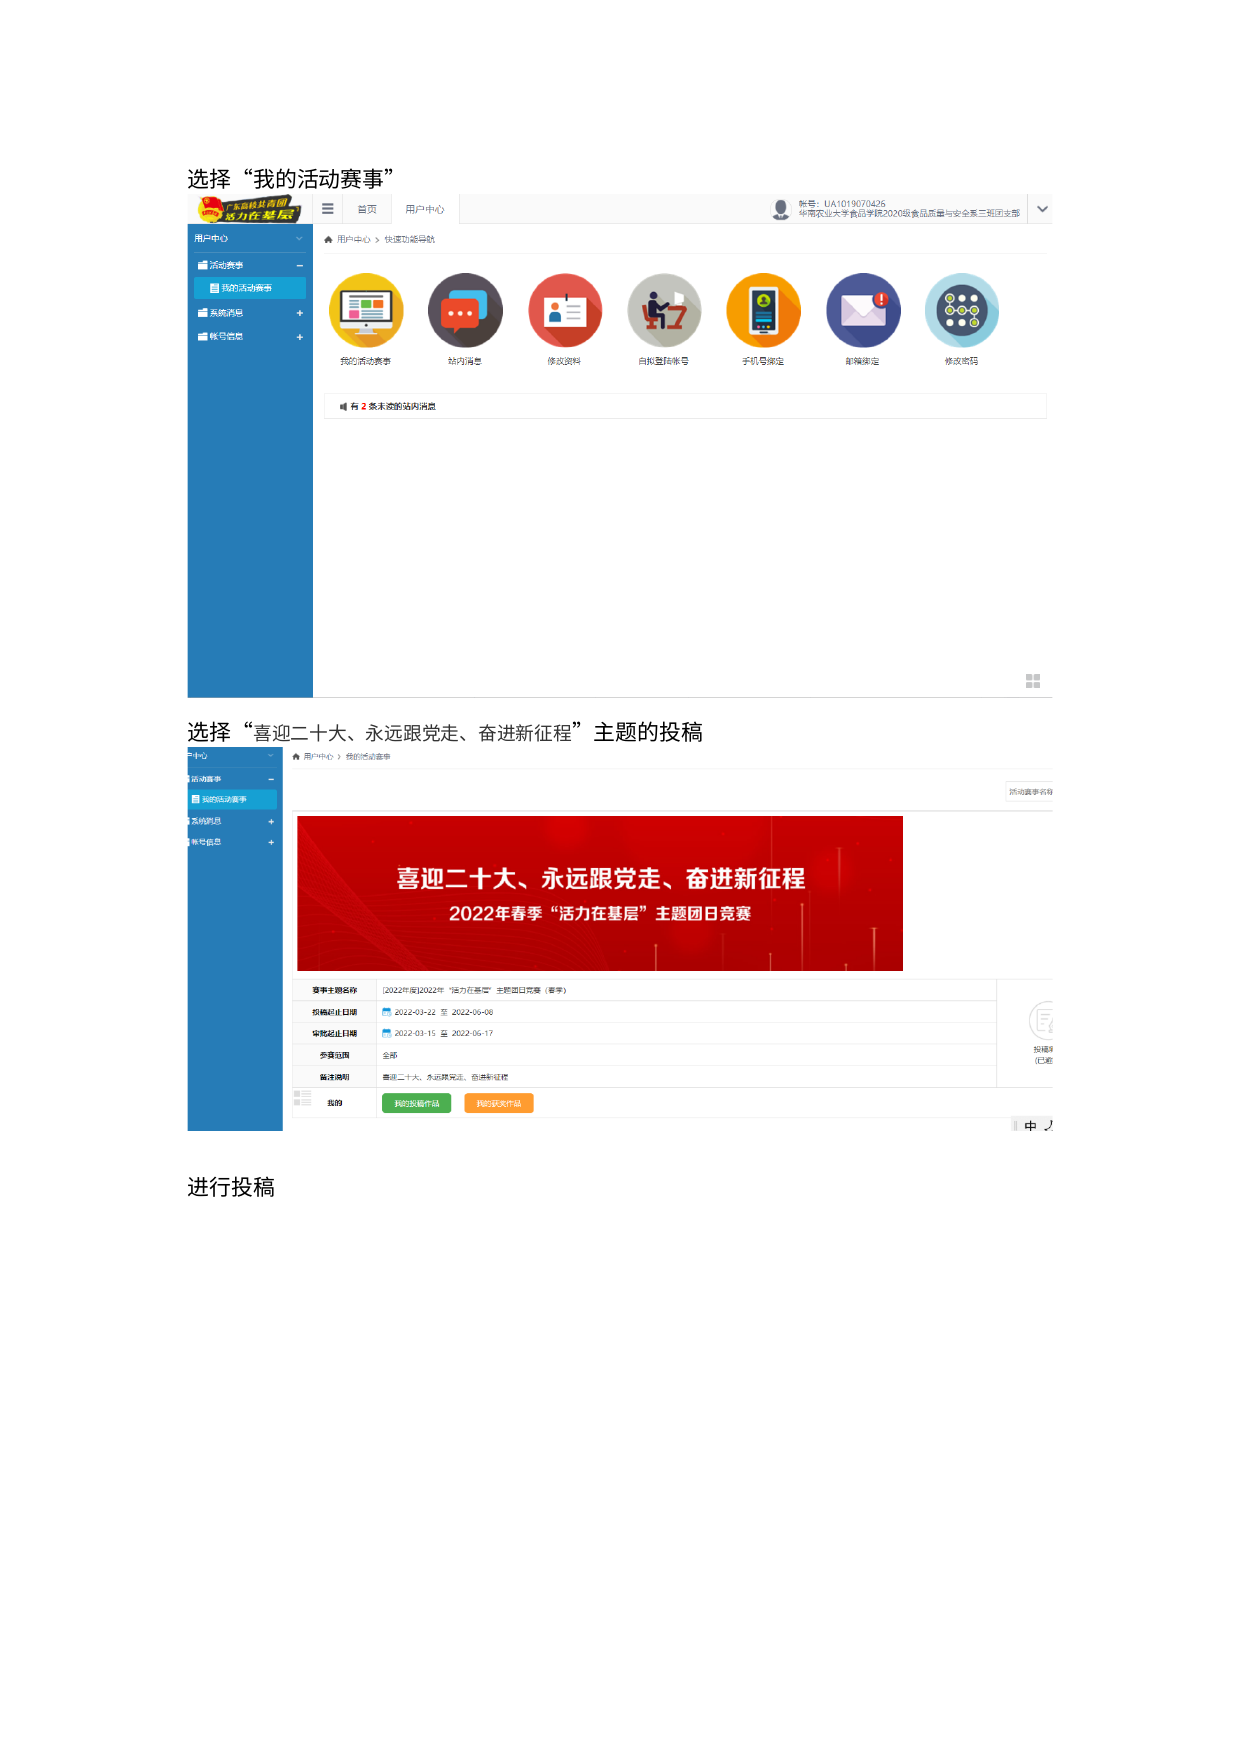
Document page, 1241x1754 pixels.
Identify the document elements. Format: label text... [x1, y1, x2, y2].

text 进行投稿 [187, 1169, 1053, 1202]
picture [187, 747, 1053, 1131]
text 选择“我的活动赛事” [187, 162, 1053, 194]
text 选择“喜迎二十大、永远跟党走、奋进新征程”主题的投稿 [187, 714, 1053, 747]
picture [187, 194, 1053, 698]
